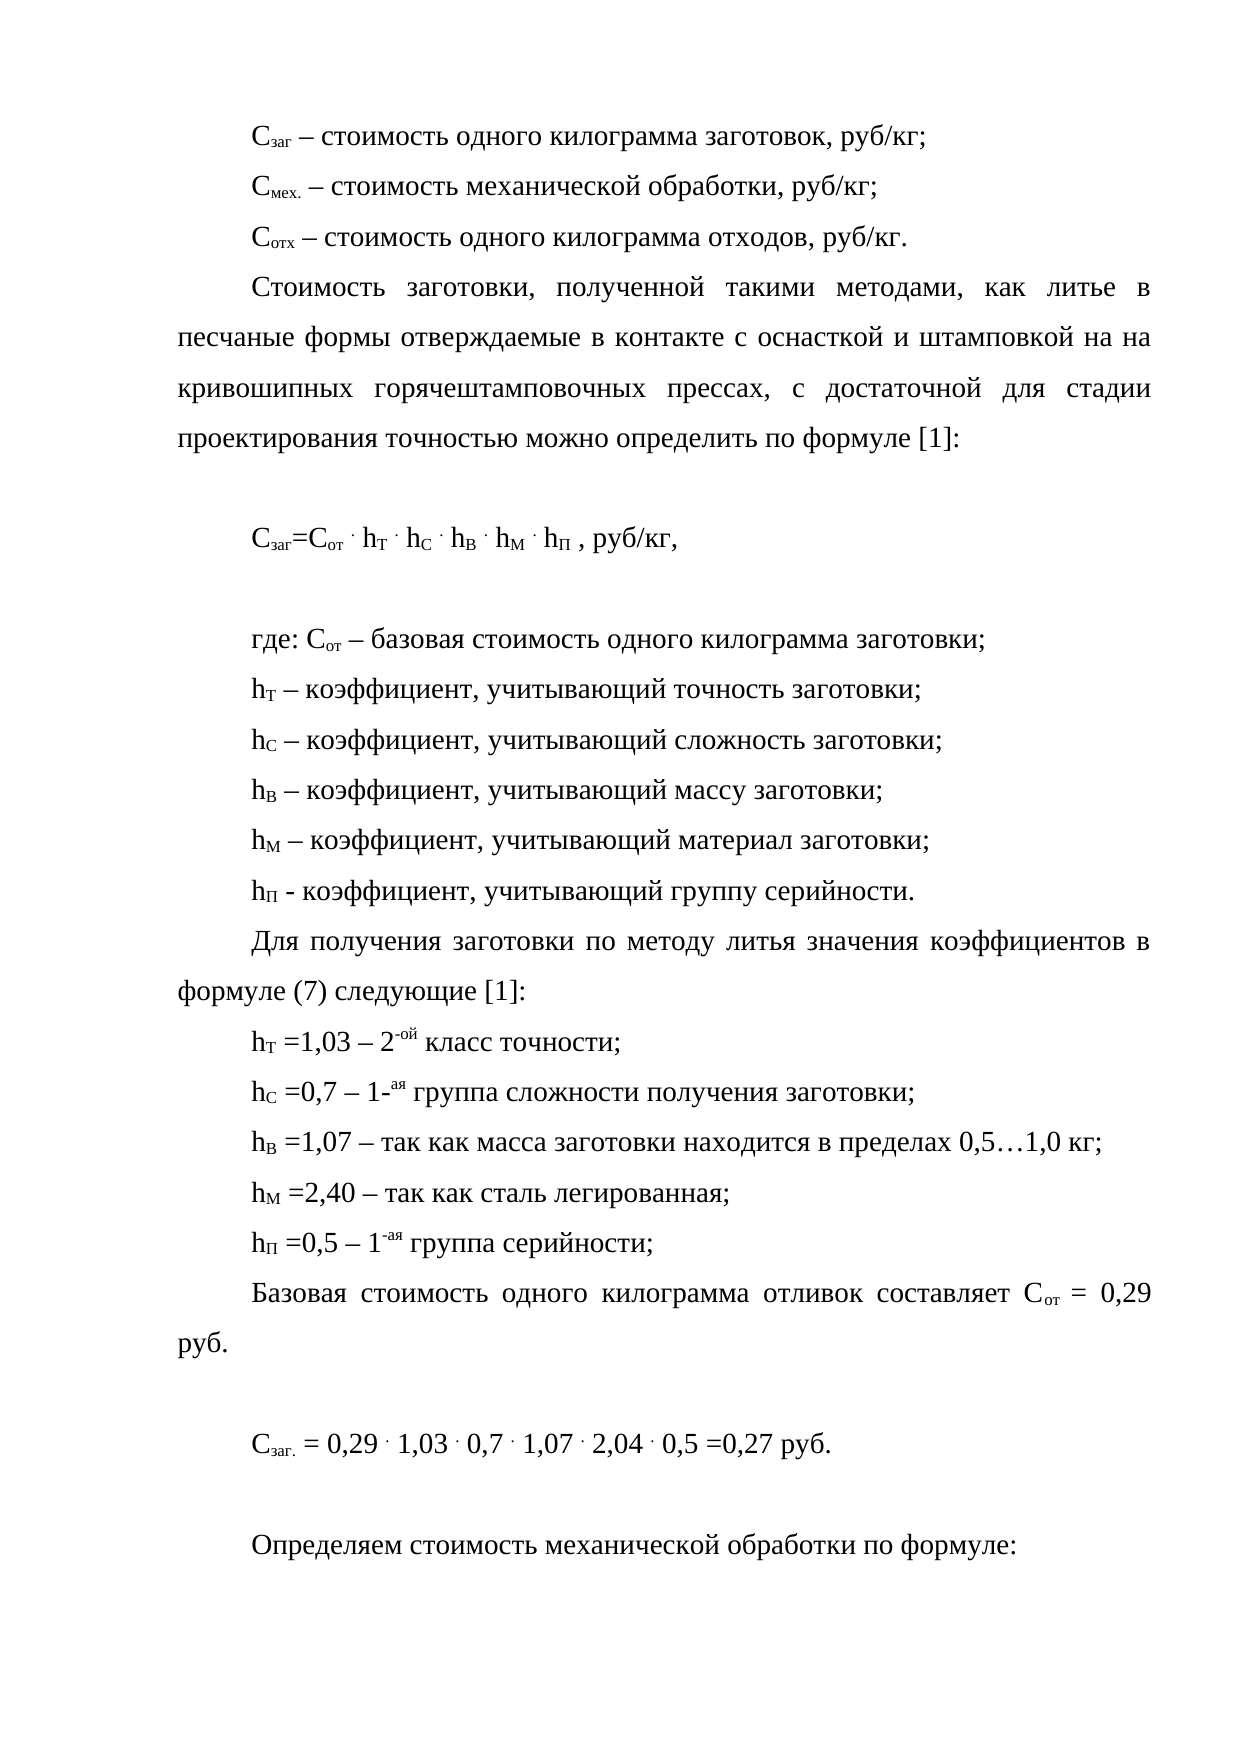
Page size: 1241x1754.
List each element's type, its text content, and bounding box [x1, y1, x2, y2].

text hП =0,5 – 1-ая группа серийности; [177, 1225, 1152, 1258]
text hT – коэффициент, учитывающий точность заготовки; [177, 672, 1152, 705]
text Для получения заготовки по методу литья значения коэффициентов в формуле (7) следующие [1]: [177, 923, 1152, 1007]
text hB – коэффициент, учитывающий массу заготовки; [177, 772, 1152, 806]
text Сотх – стоимость одного килограмма отходов, руб/кг. [177, 219, 1152, 252]
text hM =2,40 – так как сталь легированная; [177, 1175, 1152, 1208]
text hC – коэффициент, учитывающий сложность заготовки; [177, 722, 1152, 755]
text Стоимость заготовки, полученной такими методами, как литье в песчаные формы отверждаемые в контакте с оснасткой и штамповкой на на кривошипных горячештамповочных прессах, с достаточной для стадии проектирования точностью можно определить по формуле [1]: [177, 269, 1152, 453]
text где: Сот – базовая стоимость одного килограмма заготовки; [177, 621, 1152, 655]
text hM – коэффициент, учитывающий материал заготовки; [177, 822, 1152, 856]
text Определяем стоимость механической обработки по формуле: [177, 1527, 1152, 1560]
text Сзаг – стоимость одного килограмма заготовок, руб/кг; [177, 118, 1152, 152]
text Базовая стоимость одного килограмма отливок составляет Сот = 0,29 руб. [177, 1275, 1152, 1359]
text Сзаг. = 0,29 . 1,03 . 0,7 . 1,07 . 2,04 . 0,5 =0,27 руб. [177, 1426, 1152, 1460]
text Cмех. – стоимость механической обработки, руб/кг; [177, 168, 1152, 202]
text hT =1,03 – 2-ой класс точности; [177, 1024, 1152, 1057]
text hC =0,7 – 1-ая группа сложности получения заготовки; [177, 1074, 1152, 1108]
text hП - коэффициент, учитывающий группу серийности. [177, 873, 1152, 906]
text hB =1,07 – так как масса заготовки находится в пределах 0,5…1,0 кг; [177, 1124, 1152, 1158]
text Сзаг=Сот . hT . hC . hB . hM . hП , руб/кг, [177, 521, 1152, 554]
